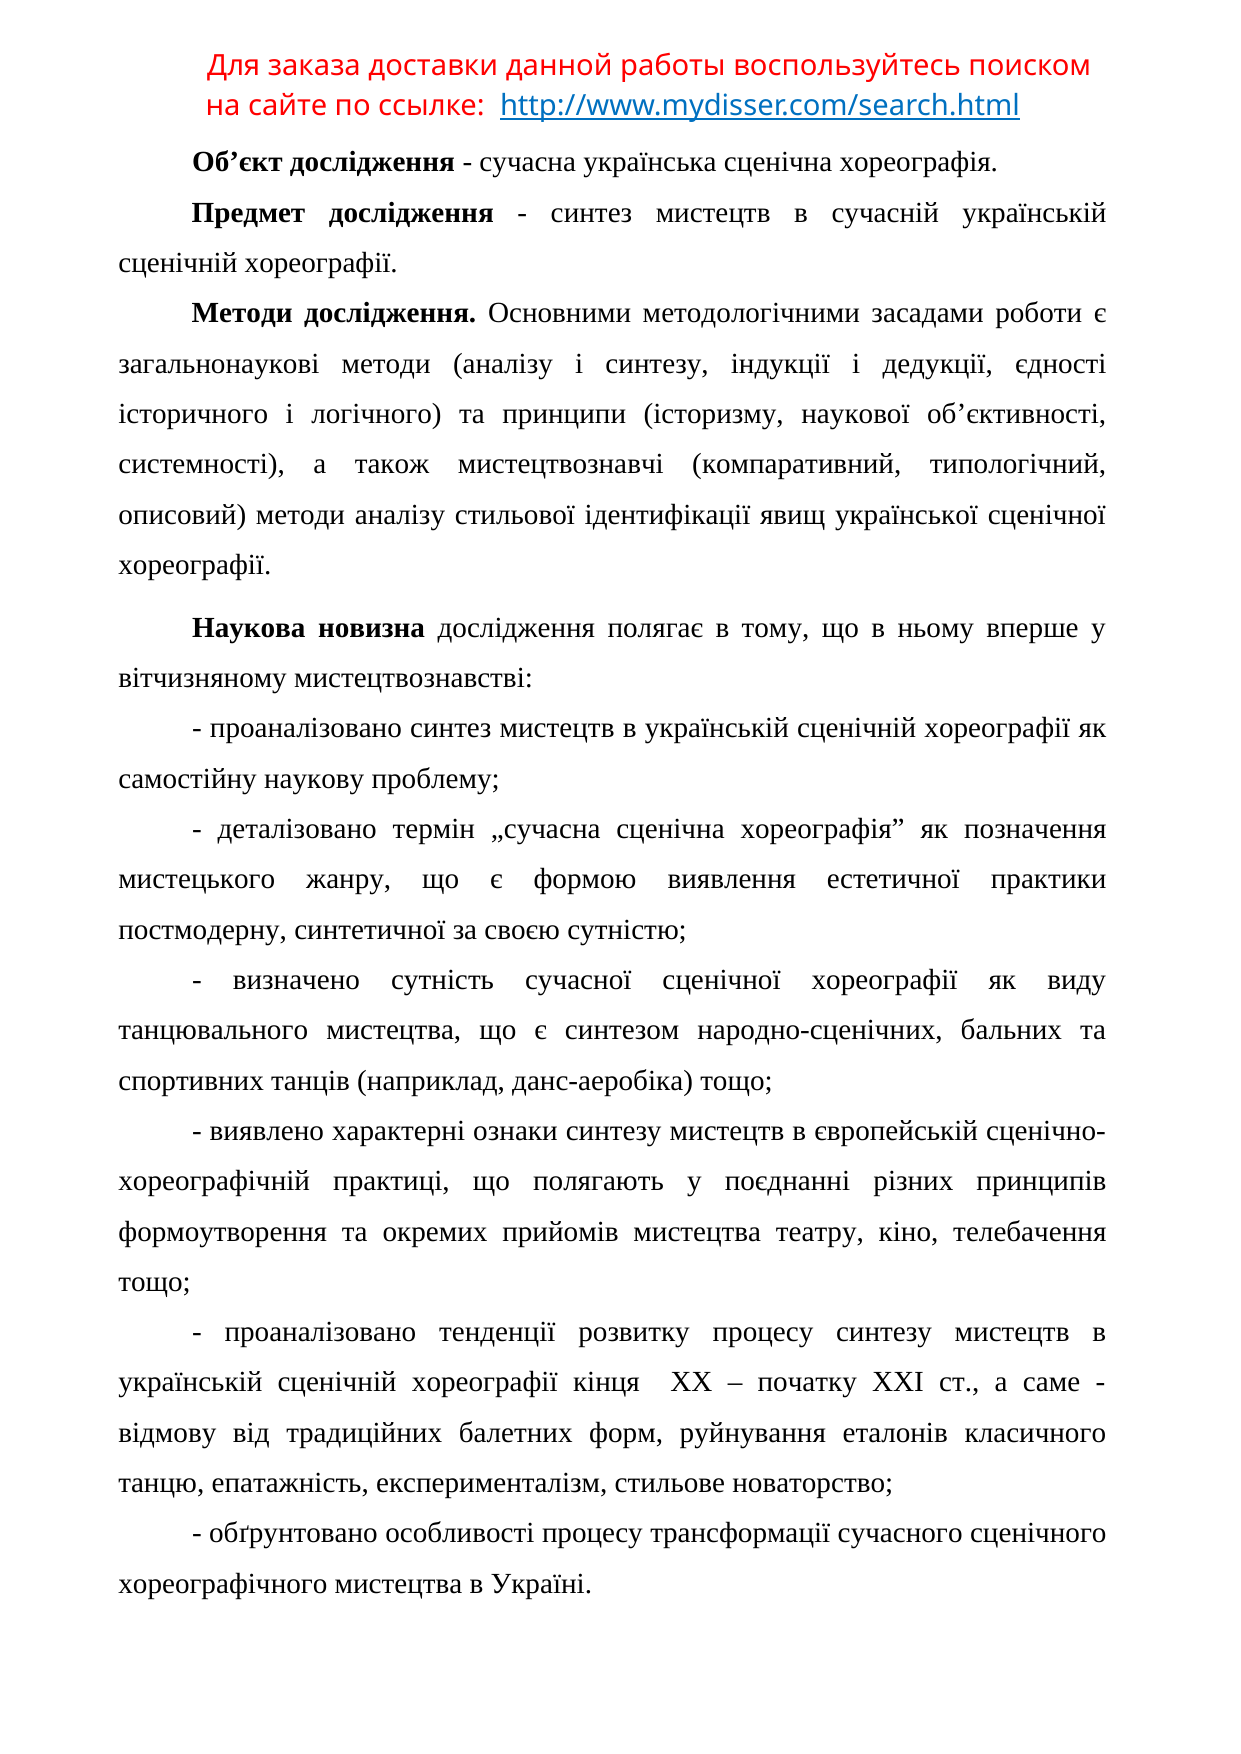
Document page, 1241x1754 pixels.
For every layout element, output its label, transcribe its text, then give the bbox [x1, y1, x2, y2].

text - проаналізовано синтез мистецтв в українській сценічній хореографії як самостійну наукову проблему; [118, 711, 1107, 794]
text - обґрунтовано особливості процесу трансформації сучасного сценічного хореографічного мистецтва в Україні. [118, 1516, 1107, 1599]
text Методи дослідження. Основними методологічними засадами роботи є загальнонаукові методи (аналізу і синтезу, індукції і дедукції, єдності історичного і логічного) та принципи (історизму, наукової об’єктивності, системності), а також мистецтвознавчі (компаративний, типологічний, описовий) методи аналізу стильової ідентифікації явищ української сценічної хореографії. [118, 296, 1107, 581]
text - виявлено характерні ознаки синтезу мистецтв в європейській сценічно-хореографічній практиці, що полягають у поєднанні різних принципів формоутворення та окремих прийомів мистецтва театру, кіно, телебачення тощо; [118, 1113, 1107, 1297]
text - визначено сутність сучасної сценічної хореографії як виду танцювального мистецтва, що є синтезом народно-сценічних, бальних та спортивних танців (наприклад, данс-аеробіка) тощо; [118, 962, 1107, 1096]
text Наукова новизна дослідження полягає в тому, що в ньому вперше у вітчизняному мистецтвознавстві: [118, 610, 1107, 694]
text - деталізовано термін „сучасна сценічна хореографія” як позначення мистецького жанру, що є формою виявлення естетичної практики постмодерну, синтетичної за своєю сутністю; [118, 811, 1107, 945]
text Об’єкт дослідження - сучасна українська сценічна хореографія. [118, 144, 1107, 178]
text - проаналізовано тенденції розвитку процесу синтезу мистецтв в українській сценічній хореографії кінця ХХ – початку ХХІ ст., а саме - відмову від традиційних балетних форм, руйнування еталонів класичного танцю, епатажність, експерименталізм, стильове новаторство; [118, 1314, 1107, 1499]
text Предмет дослідження - синтез мистецтв в сучасній українській сценічній хореографії. [118, 195, 1107, 279]
